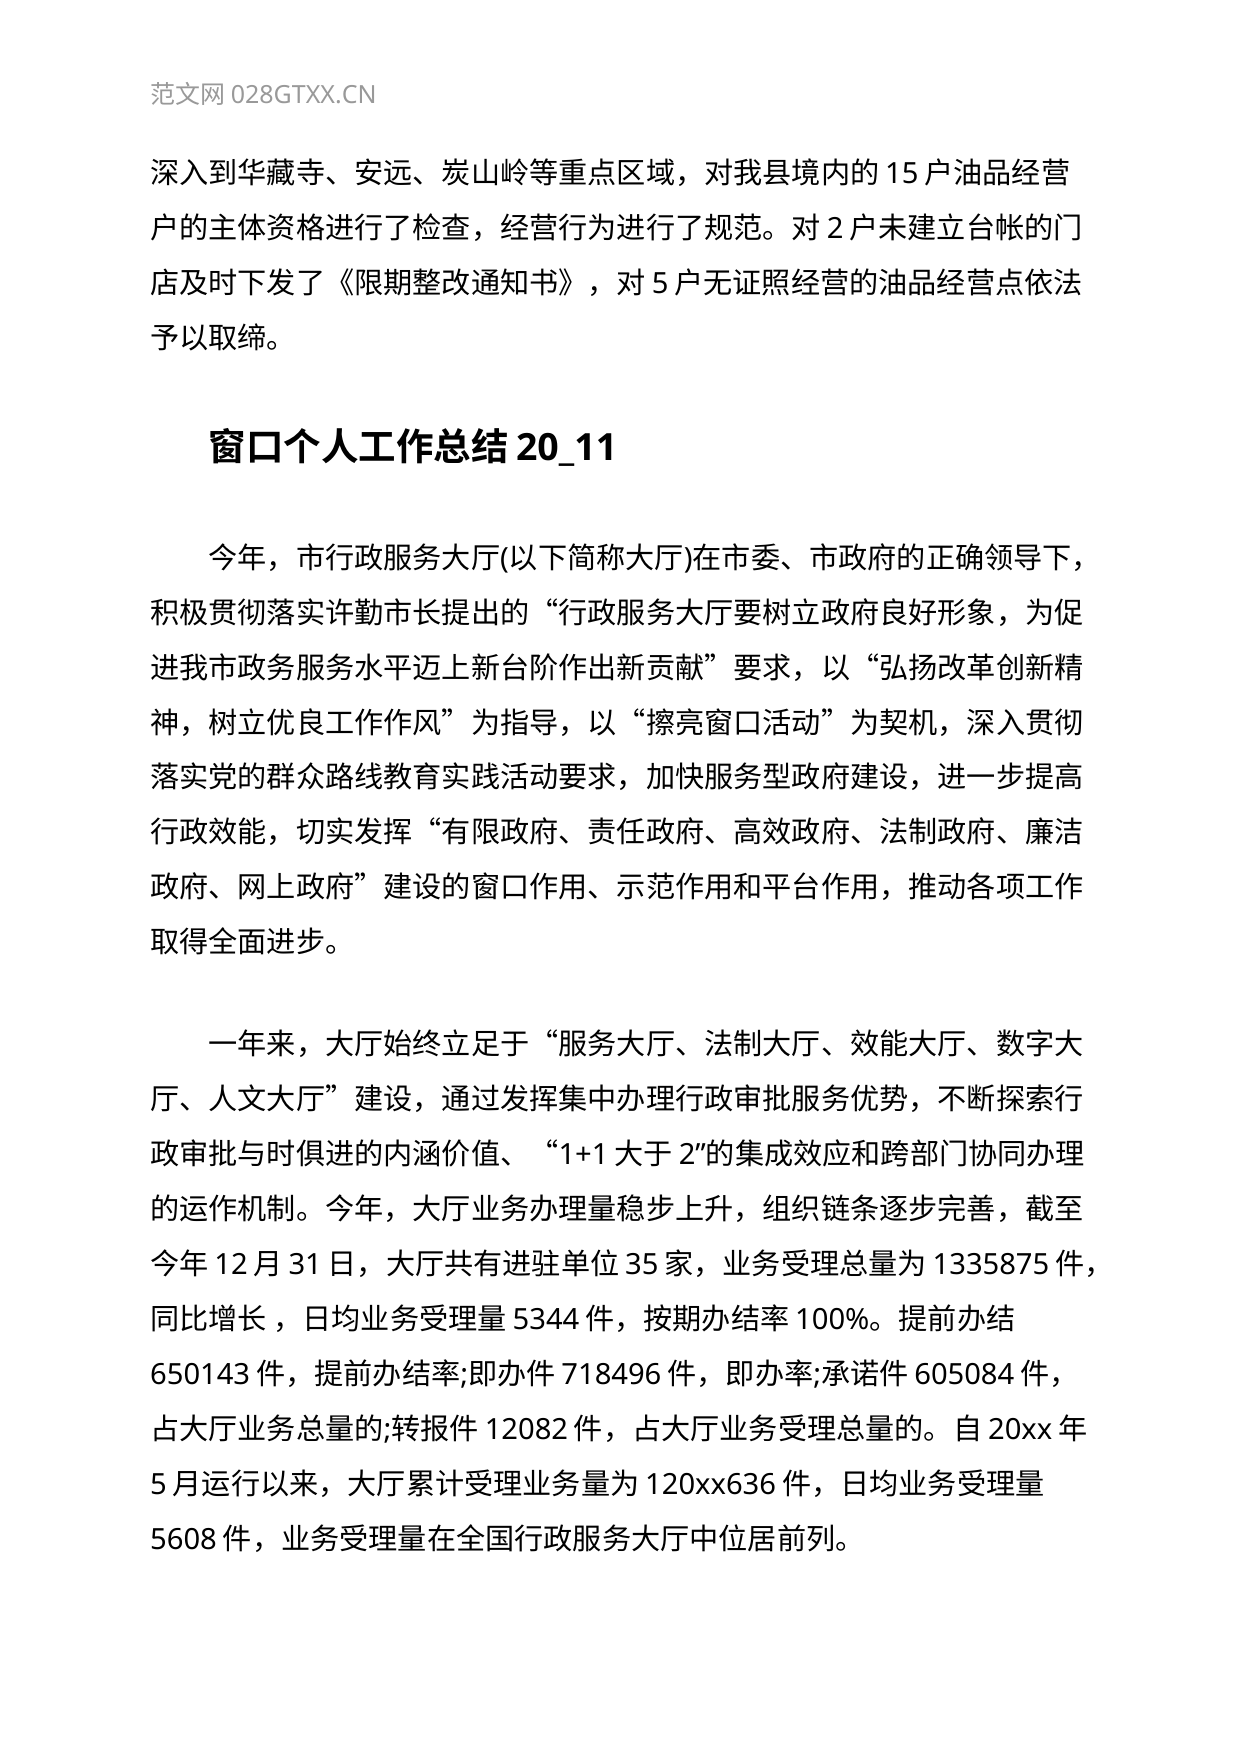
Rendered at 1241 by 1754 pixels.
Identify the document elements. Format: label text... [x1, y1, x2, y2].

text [150, 150, 1090, 357]
text 今年，市行政服务大厅(以下简称大厅)在市委、市政府的正确领导下，积极贯彻落实许勤市长提出的“行政服务大厅要树立政府良好形象，为促进我市政务服务水平迈上新台阶作出新贡献”要求，以“弘扬改革创新精神，树立优良工作作风”为指导，以“擦亮窗口活动”为契机，深入贯彻落实党的群众路线教育实践活动要求，加快服务型政府建设，进一步提高行政效能，切实发挥“有限政府、责任政府、高效政府、法制政府、廉洁政府、网上政府”建设的窗口作用、示范作用和平台作用，推动各项工作取得全面进步。 [150, 534, 1090, 961]
text 窗口个人工作总结20_11 [150, 417, 1090, 471]
text 一年来，大厅始终立足于“服务大厅、法制大厅、效能大厅、数字大厅、人文大厅”建设，通过发挥集中办理行政审批服务优势，不断探索行政审批与时俱进的内涵价值、“1+1大于2”的集成效应和跨部门协同办理的运作机制。今年，大厅业务办理量稳步上升，组织链条逐步完善，截至今年12月31日，大厅共有进驻单位35家，业务受理总量为1335875件，同比增长 ，日均业务受理量5344件，按期办结率100%。提前办结650143件，提前办结率;即办件718496件，即办率;承诺件605084件，占大厅业务总量的;转报件12082件，占大厅业务受理总量的。自20xx年5月运行以来，大厅累计受理业务量为120xx636件，日均业务受理量5608件，业务受理量在全国行政服务大厅中位居前列。 [150, 1021, 1090, 1558]
